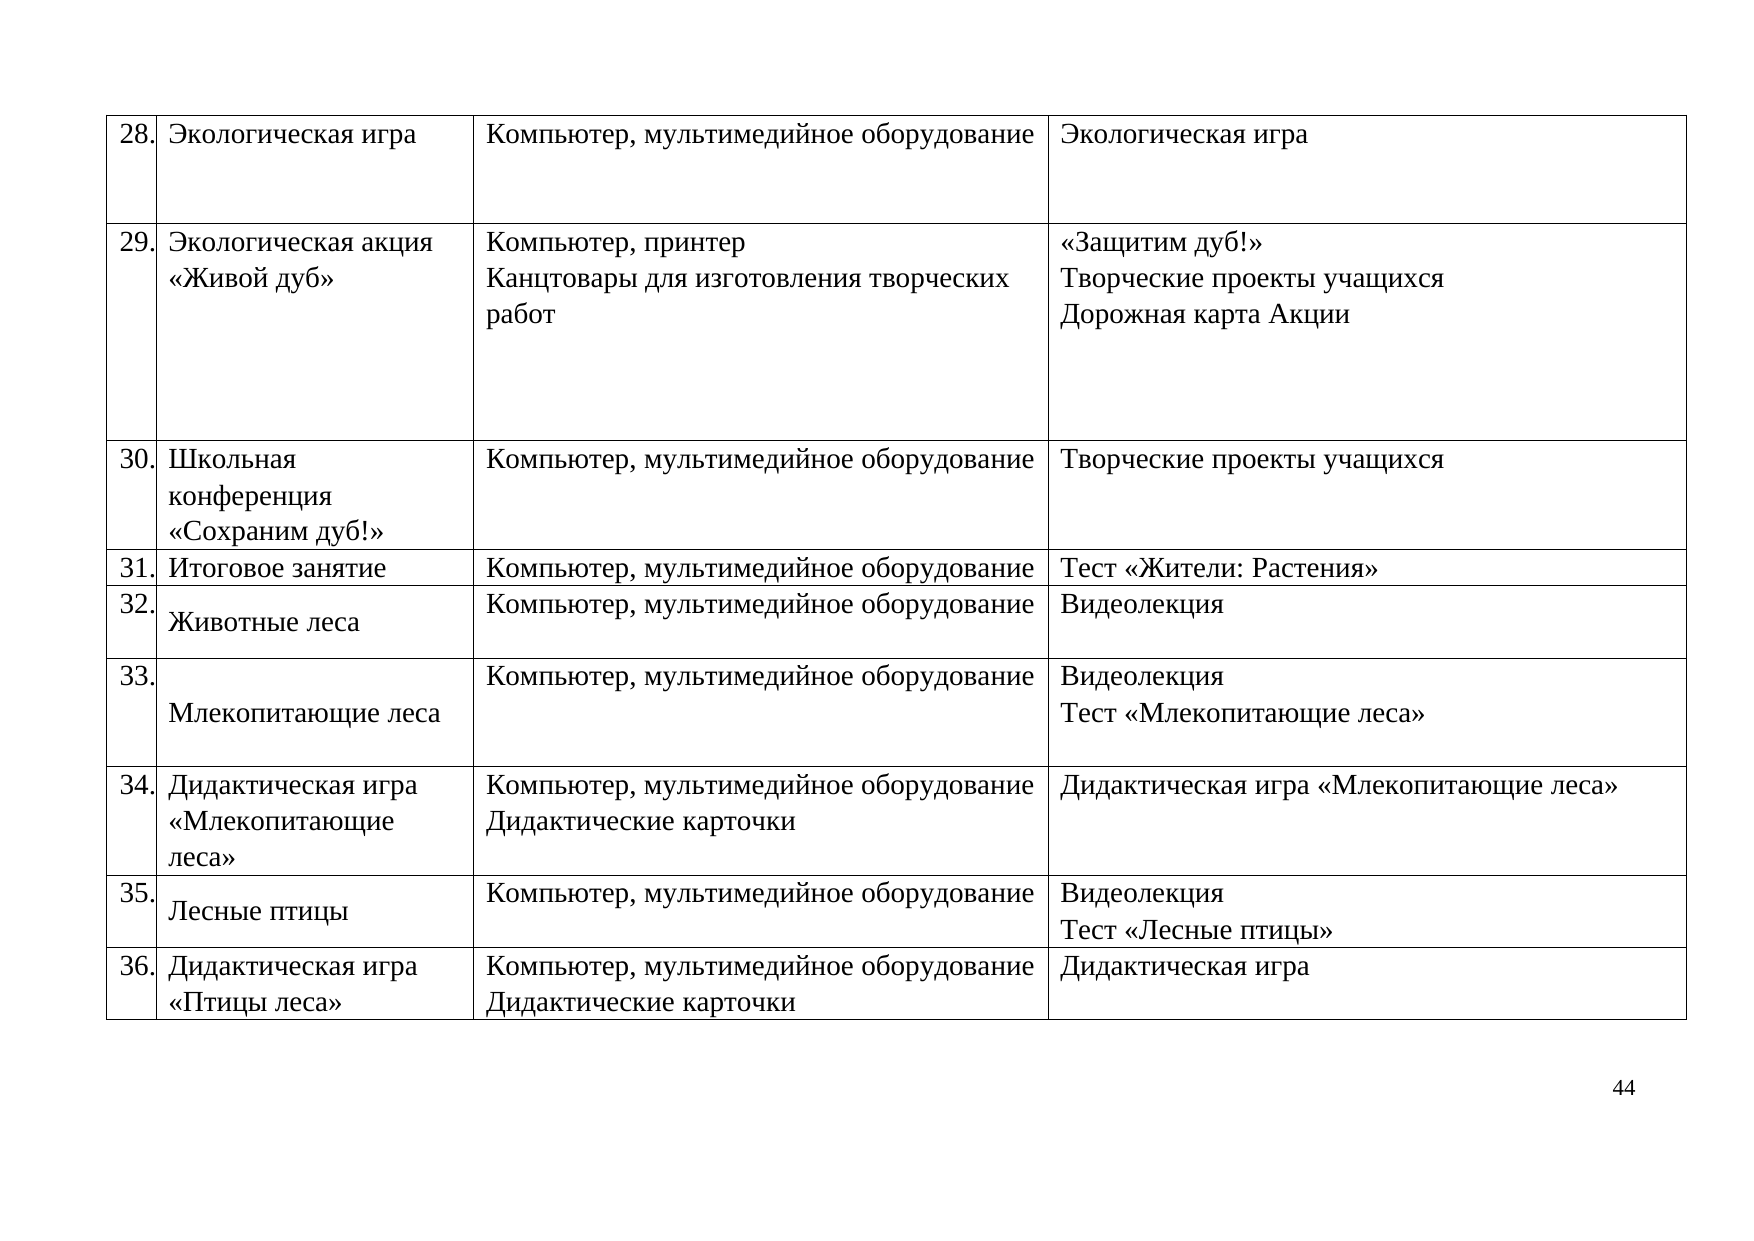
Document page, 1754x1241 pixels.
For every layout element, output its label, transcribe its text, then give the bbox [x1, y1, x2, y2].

table_cell Компьютер, принтер Канцтовары для изготовления творческих работ [474, 224, 1048, 440]
table_cell 34. [107, 767, 156, 874]
table_cell Млекопитающие леса [157, 659, 473, 766]
table_cell Компьютер, мультимедийное оборудование [474, 876, 1048, 947]
table_cell 36. [107, 948, 156, 1019]
table_cell Творческие проекты учащихся [1049, 441, 1686, 549]
table_cell 33. [107, 659, 156, 766]
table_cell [474, 948, 1048, 1019]
table_cell Видеолекция Тест «Млекопитающие леса» [1049, 659, 1686, 766]
table_cell Видеолекция [1049, 586, 1686, 657]
table_cell «Защитим дуб!» Творческие проекты учащихся Дорожная карта Акции [1049, 224, 1686, 440]
table_cell Дидактическая игра «Млекопитающие леса» [1049, 767, 1686, 874]
table_cell Компьютер, мультимедийное оборудование Дидактические карточки [474, 767, 1048, 874]
table_cell Животные леса [157, 586, 473, 657]
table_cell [474, 116, 1048, 223]
table_cell 30. [107, 441, 156, 549]
table_cell 29. [107, 224, 156, 440]
table_cell Экологическая акция «Живой дуб» [157, 224, 473, 440]
table_cell Экологическая игра [157, 116, 473, 223]
table_cell Тест «Жители: Растения» [1049, 550, 1686, 585]
table_cell Дидактическая игра «Млекопитающие леса» [157, 767, 473, 874]
table_cell 32. [107, 586, 156, 657]
table_cell Дидактическая игра «Птицы леса» [157, 948, 473, 1019]
table_cell Школьная конференция «Сохраним дуб!» [157, 441, 473, 549]
table_cell Компьютер, мультимедийное оборудование [474, 659, 1048, 766]
table_cell Итоговое занятие [157, 550, 473, 585]
table_cell 35. [107, 876, 156, 947]
table_cell 31. [107, 550, 156, 585]
table_cell Компьютер, мультимедийное оборудование [474, 441, 1048, 549]
table_cell Компьютер, мультимедийное оборудование [474, 586, 1048, 657]
table_cell Экологическая игра [1049, 116, 1686, 223]
table_cell 28. [107, 116, 156, 223]
table_cell Лесные птицы [157, 876, 473, 947]
table_cell Видеолекция Тест «Лесные птицы» [1049, 876, 1686, 947]
table_cell Компьютер, мультимедийное оборудование [474, 550, 1048, 585]
table_cell Дидактическая игра [1049, 948, 1686, 1019]
